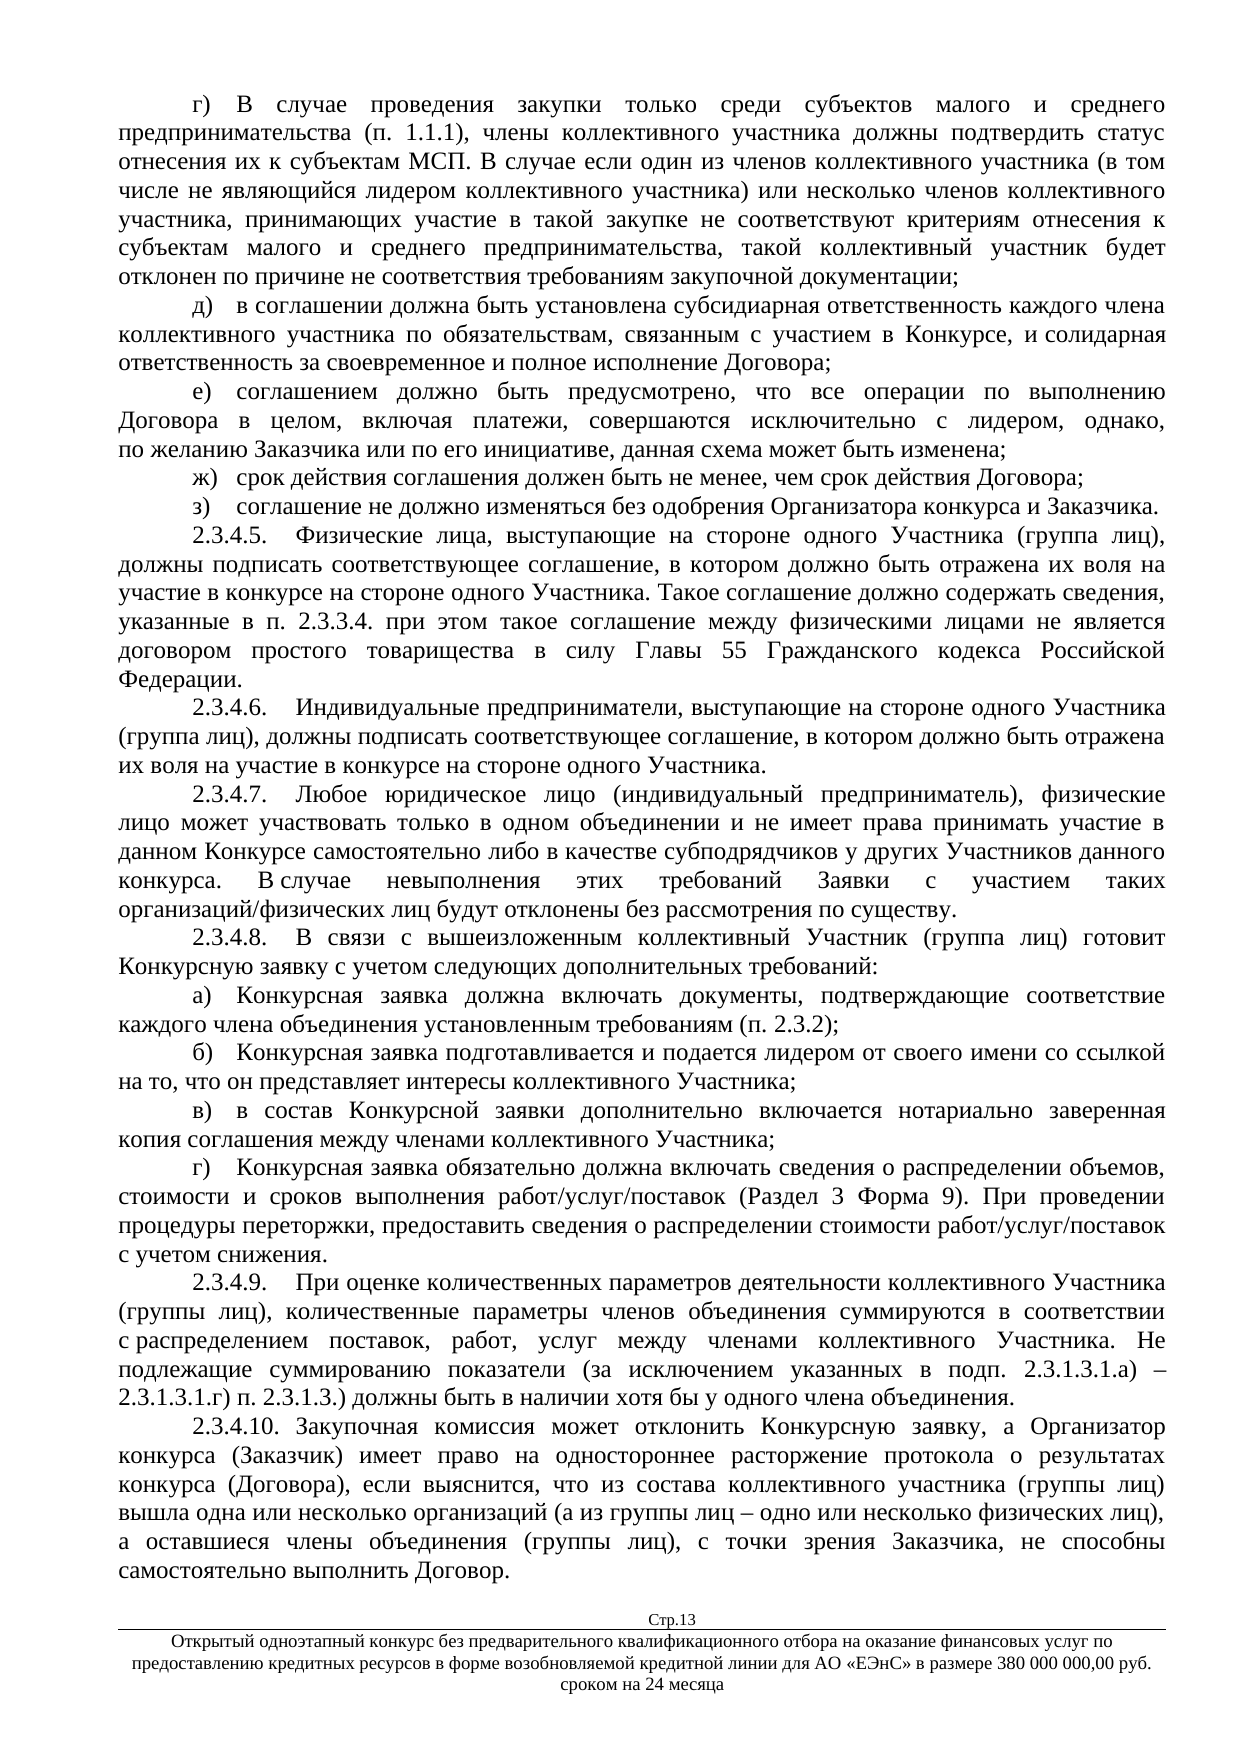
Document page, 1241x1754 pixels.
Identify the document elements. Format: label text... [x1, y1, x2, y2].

text При оценке количественных параметров деятельности коллективного Участника (группы лиц), количественные параметры членов объединения суммируются в соответствии с распределением поставок, работ, услуг между членами коллективного Участника. Не подлежащие суммированию показатели (за исключением указанных в подп. 2.3.1.3.а) – 2.3.1.3.г) п. 2.3.1.3.) должны быть в наличии хотя бы у одного члена объединения. [118, 1267, 1166, 1411]
text в состав Конкурсной заявки дополнительно включается нотариально заверенная копия соглашения между членами коллективного Участника; [118, 1095, 1166, 1152]
text Закупочная комиссия может отклонить Конкурсную заявку, а Организатор конкурса (Заказчик) имеет право на одностороннее расторжение протокола о результатах конкурса (Договора), если выяснится, что из состава коллективного участника (группы лиц) вышла одна или несколько организаций (а из группы лиц – одно или несколько физических лиц), а оставшиеся члены объединения (группы лиц), с точки зрения Заказчика, не способны самостоятельно выполнить Договор. [118, 1411, 1166, 1584]
text Конкурсная заявка подготавливается и подается лидером от своего имени со ссылкой на то, что он представляет интересы коллективного Участника; [118, 1037, 1166, 1095]
text Любое юридическое лицо (индивидуальный предприниматель), физические лицо может участвовать только в одном объединении и не имеет права принимать участие в данном Конкурсе самостоятельно либо в качестве субподрядчиков у других Участников данного конкурса. В случае невыполнения этих требований Заявки с участием таких организаций/физических лиц будут отклонены без рассмотрения по существу. [118, 779, 1166, 922]
text соглашением должно быть предусмотрено, что все операции по выполнению Договора в целом, включая платежи, совершаются исключительно с лидером, однако, по желанию Заказчика или по его инициативе, данная схема может быть изменена; [118, 376, 1166, 462]
text Физические лица, выступающие на стороне одного Участника (группа лиц), должны подписать соответствующее соглашение, в котором должно быть отражена их воля на участие в конкурсе на стороне одного Участника. Такое соглашение должно содержать сведения, указанные в п. 2.3.3.4. при этом такое соглашение между физическими лицами не является договором простого товарищества в силу Главы 55 Гражданского кодекса Российской Федерации. [118, 520, 1166, 692]
text в соглашении должна быть установлена субсидиарная ответственность каждого члена коллективного участника по обязательствам, связанным с участием в Конкурсе, и солидарная ответственность за своевременное и полное исполнение Договора; [118, 290, 1166, 376]
text Индивидуальные предприниматели, выступающие на стороне одного Участника (группа лиц), должны подписать соответствующее соглашение, в котором должно быть отражена их воля на участие в конкурсе на стороне одного Участника. [118, 692, 1166, 779]
text соглашение не должно изменяться без одобрения Организатора конкурса и Заказчика. [118, 491, 1166, 520]
text Конкурсная заявка должна включать документы, подтверждающие соответствие каждого члена объединения установленным требованиям (п. 2.3.2); [118, 980, 1166, 1037]
text В случае проведения закупки только среди субъектов малого и среднего предпринимательства (п. 1.1.1), члены коллективного участника должны подтвердить статус отнесения их к субъектам МСП. В случае если один из членов коллективного участника (в том числе не являющийся лидером коллективного участника) или несколько членов коллективного участника, принимающих участие в такой закупке не соответствуют критериям отнесения к субъектам малого и среднего предпринимательства, такой коллективный участник будет отклонен по причине не соответствия требованиям закупочной документации; [118, 89, 1166, 290]
text В связи с вышеизложенным коллективный Участник (группа лиц) готовит Конкурсную заявку с учетом следующих дополнительных требований: [118, 922, 1166, 980]
text Конкурсная заявка обязательно должна включать сведения о распределении объемов, стоимости и сроков выполнения работ/услуг/поставок (Раздел 3 Форма 9). При проведении процедуры переторжки, предоставить сведения о распределении стоимости работ/услуг/поставок с учетом снижения. [118, 1152, 1166, 1267]
text срок действия соглашения должен быть не менее, чем срок действия Договора; [118, 462, 1166, 491]
